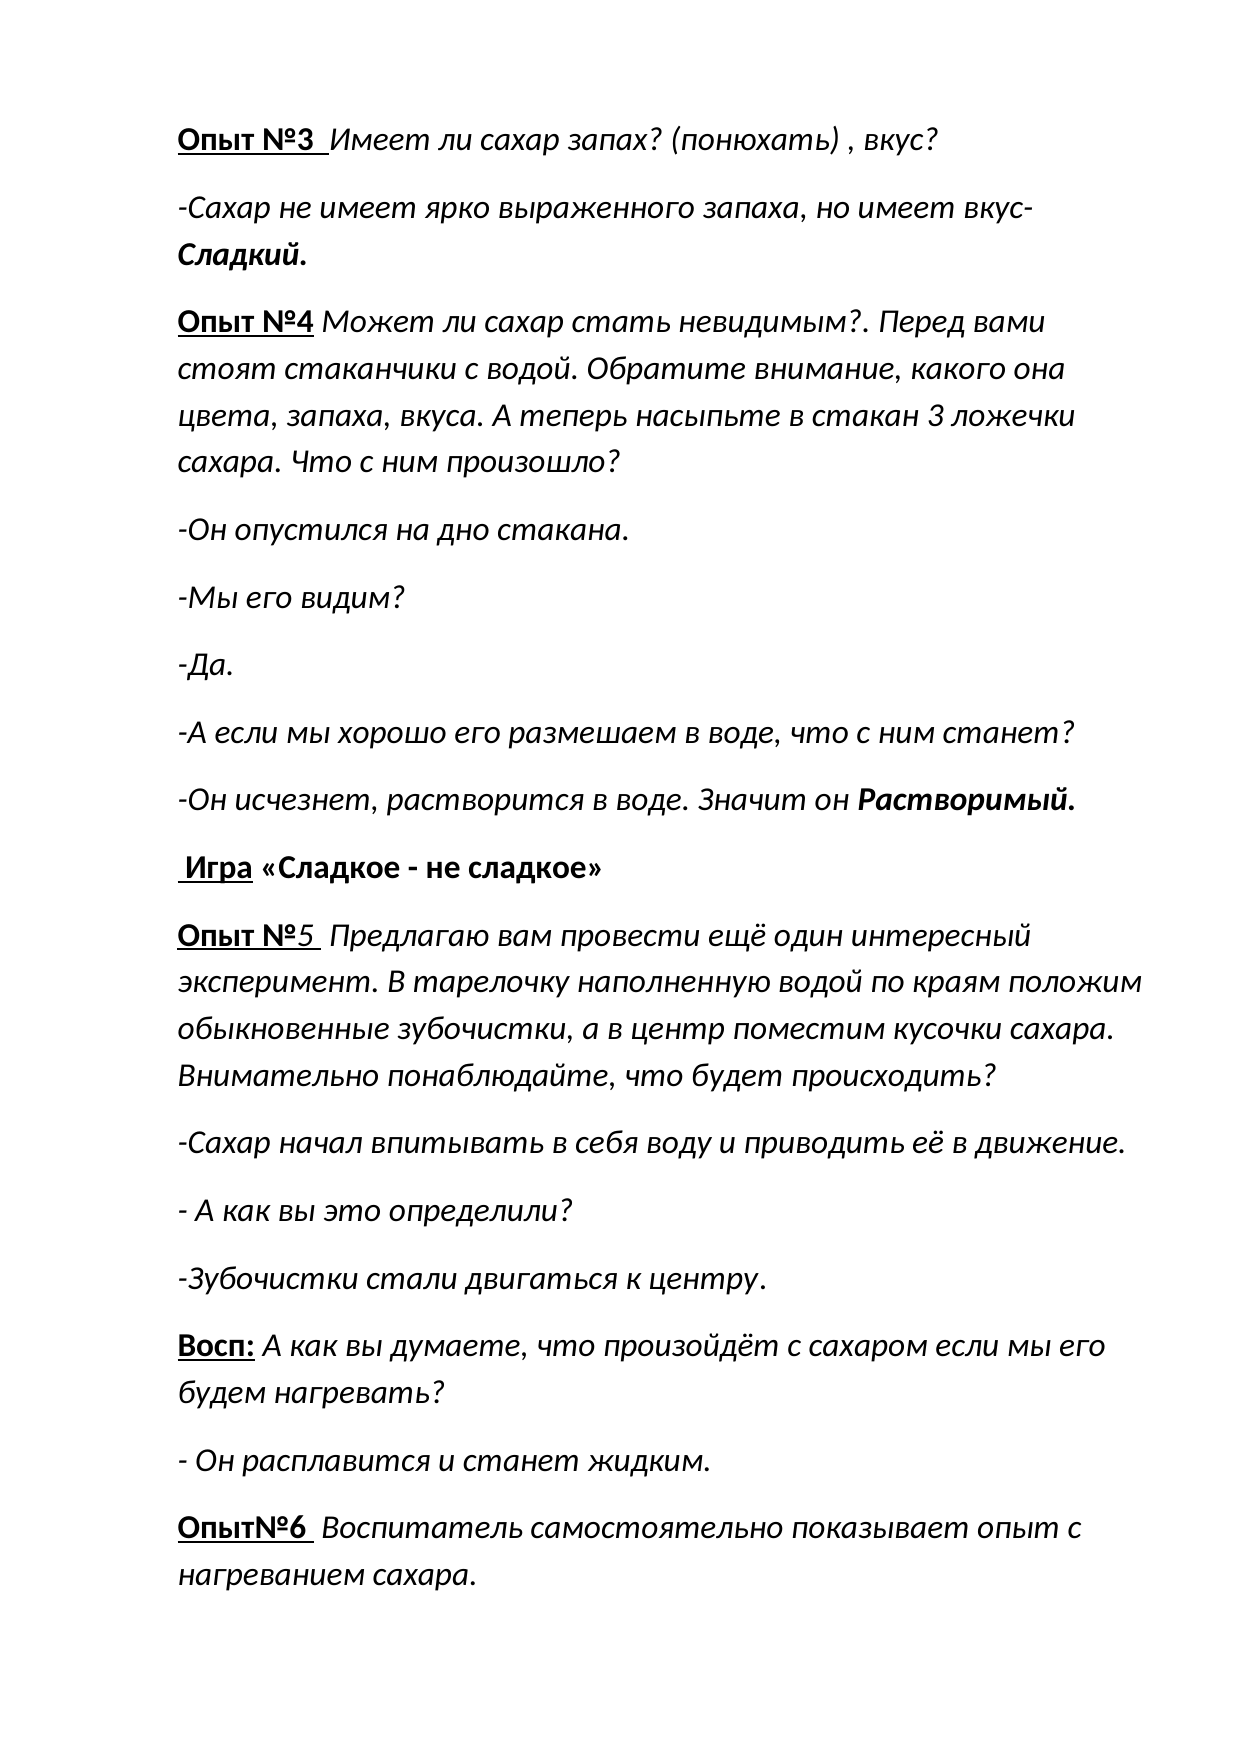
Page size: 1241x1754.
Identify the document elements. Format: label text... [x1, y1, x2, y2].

text Восп: А как вы думаете, что произойдёт с сахаром если мы его будем нагревать? [177, 1324, 1152, 1412]
text -Сахар не имеет ярко выраженного запаха, но имеет вкус- Сладкий. [177, 186, 1152, 273]
text -Зубочистки стали двигаться к центру. [177, 1257, 1152, 1297]
text -Сахар начал впитывать в себя воду и приводить её в движение. [177, 1122, 1152, 1162]
text -Он опустился на дно стакана. [177, 508, 1152, 549]
text -А если мы хорошо его размешаем в воде, что с ним станет? [177, 711, 1152, 752]
text Опыт №3 Имеет ли сахар запах? (понюхать) , вкус? [177, 118, 1152, 159]
text -Мы его видим? [177, 576, 1152, 616]
text -Да. [177, 643, 1152, 684]
text Опыт№6 Воспитатель самостоятельно показывает опыт с нагреванием сахара. [177, 1506, 1152, 1594]
text -Он исчезнет, растворится в воде. Значит он Растворимый. [177, 778, 1152, 819]
text Игра «Сладкое - не сладкое» [177, 846, 1152, 887]
text - А как вы это определили? [177, 1189, 1152, 1230]
text - Он расплавится и станет жидким. [177, 1439, 1152, 1479]
text Опыт №4 Может ли сахар стать невидимым?. Перед вами стоят стаканчики с водой. Обратите внимание, какого она цвета, запаха, вкуса. А теперь насыпьте в стакан 3 ложечки сахара. Что с ним произошло? [177, 300, 1152, 481]
text Опыт №5 Предлагаю вам провести ещё один интересный эксперимент. В тарелочку наполненную водой по краям положим обыкновенные зубочистки, а в центр поместим кусочки сахара. Внимательно понаблюдайте, что будет происходить? [177, 914, 1152, 1095]
